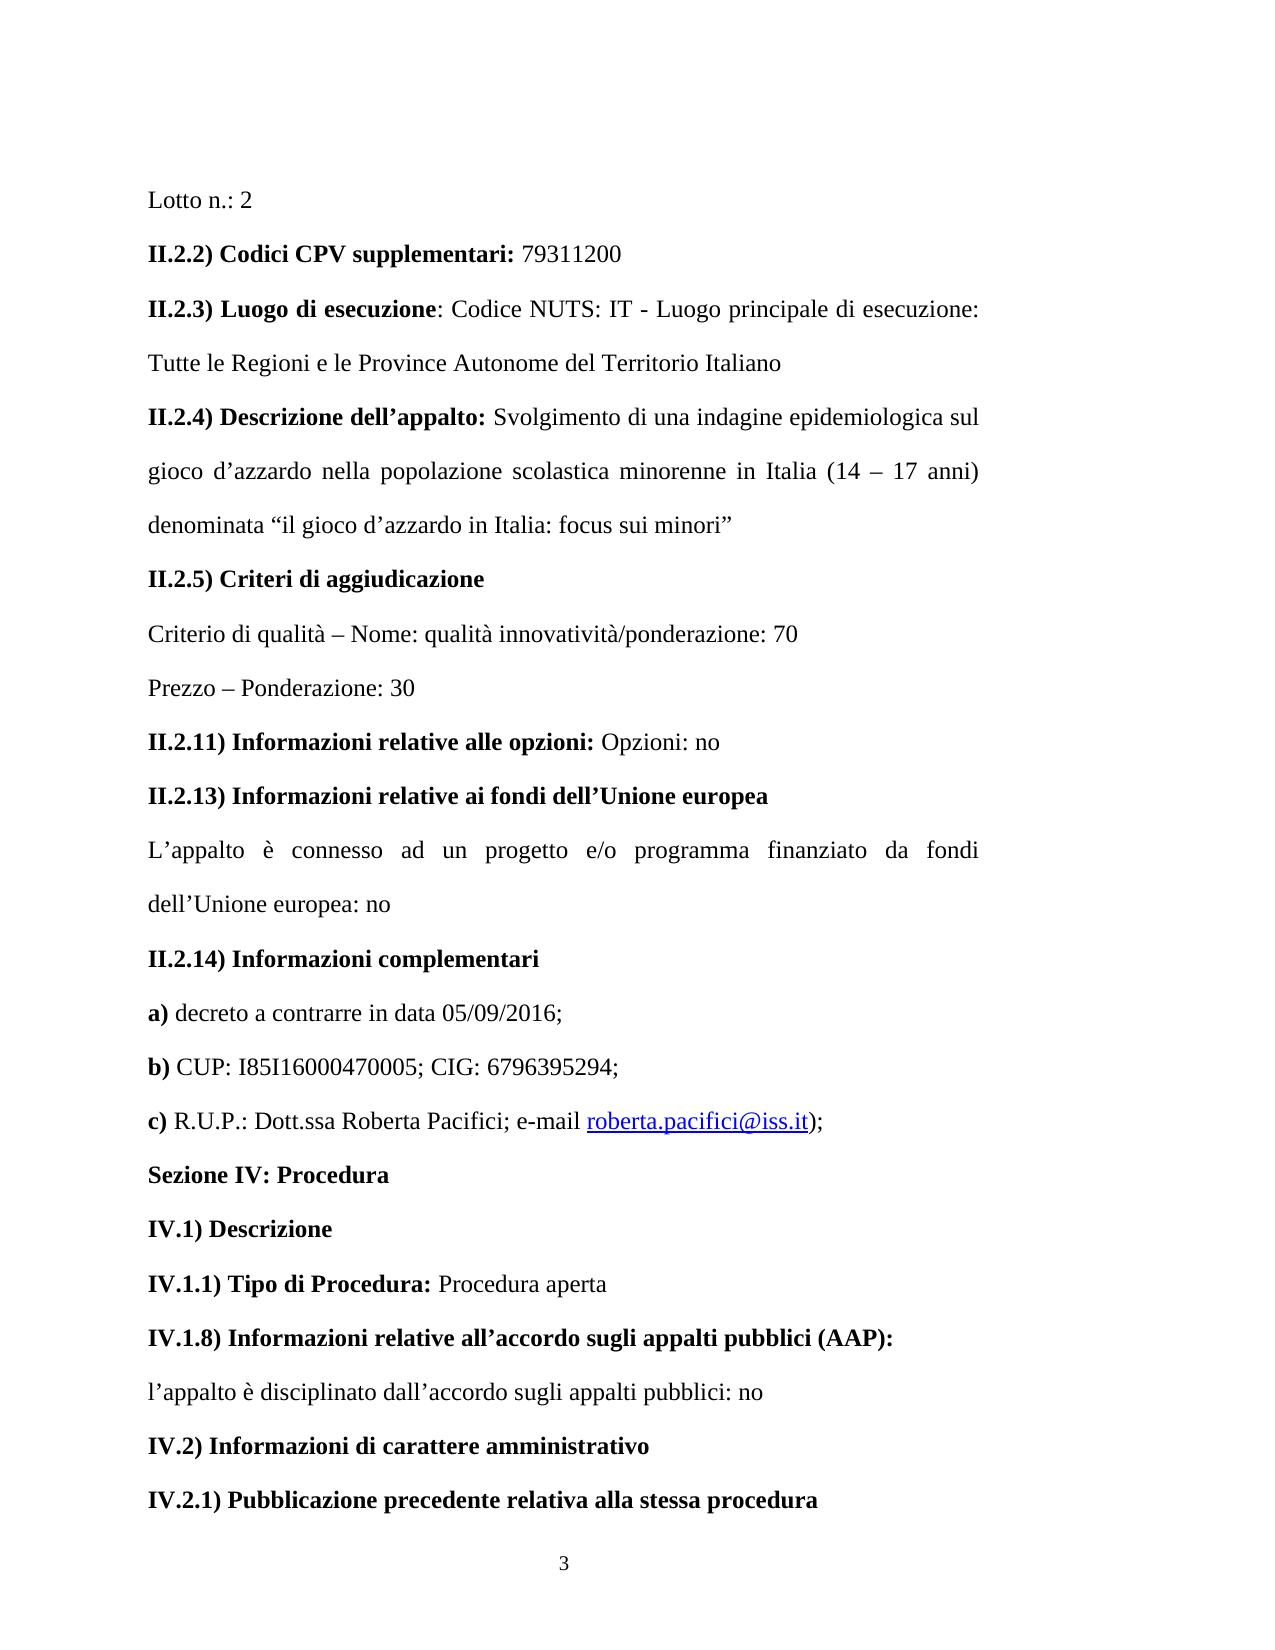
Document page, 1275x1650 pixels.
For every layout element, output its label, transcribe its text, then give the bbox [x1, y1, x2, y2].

text IV.2) Informazioni di carattere amministrativo [148, 1411, 980, 1465]
text l’appalto è disciplinato dall’accordo sugli appalti pubblici: no [148, 1357, 980, 1411]
text IV.1.8) Informazioni relative all’accordo sugli appalti pubblici (AAP): [148, 1303, 980, 1357]
text IV.1) Descrizione [148, 1194, 980, 1249]
text II.2.13) Informazioni relative ai fondi dell’Unione europea [148, 761, 980, 815]
text II.2.5) Criteri di aggiudicazione [148, 544, 980, 599]
text II.2.11) Informazioni relative alle opzioni: Opzioni: no [148, 707, 980, 761]
text b) CUP: I85I16000470005; CIG: 6796395294; [148, 1032, 980, 1086]
text Criterio di qualità – Nome: qualità innovatività/ponderazione: 70 [148, 599, 980, 653]
text Sezione IV: Procedura [148, 1140, 980, 1194]
text a) decreto a contrarre in data 05/09/2016; [148, 978, 980, 1032]
text L’appalto è connesso ad un progetto e/o programma finanziato da fondi dell’Unione europea: no [148, 815, 980, 924]
text c) R.U.P.: Dott.ssa Roberta Pacifici; e-mail roberta.pacifici@iss.it); [148, 1086, 980, 1140]
text IV.1.1) Tipo di Procedura: Procedura aperta [148, 1249, 980, 1303]
text II.2.2) Codici CPV supplementari: 79311200 [148, 219, 980, 274]
text Lotto n.: 2 [148, 165, 980, 219]
text II.2.4) Descrizione dell’appalto: Svolgimento di una indagine epidemiologica sul gioco d’azzardo nella popolazione scolastica minorenne in Italia (14 – 17 anni) denominata “il gioco d’azzardo in Italia: focus sui minori” [148, 382, 980, 544]
text II.2.3) Luogo di esecuzione: Codice NUTS: IT - Luogo principale di esecuzione: Tutte le Regioni e le Province Autonome del Territorio Italiano [148, 274, 980, 382]
text Prezzo – Ponderazione: 30 [148, 653, 980, 707]
text II.2.14) Informazioni complementari [148, 924, 980, 978]
text IV.2.1) Pubblicazione precedente relativa alla stessa procedura [148, 1465, 980, 1519]
